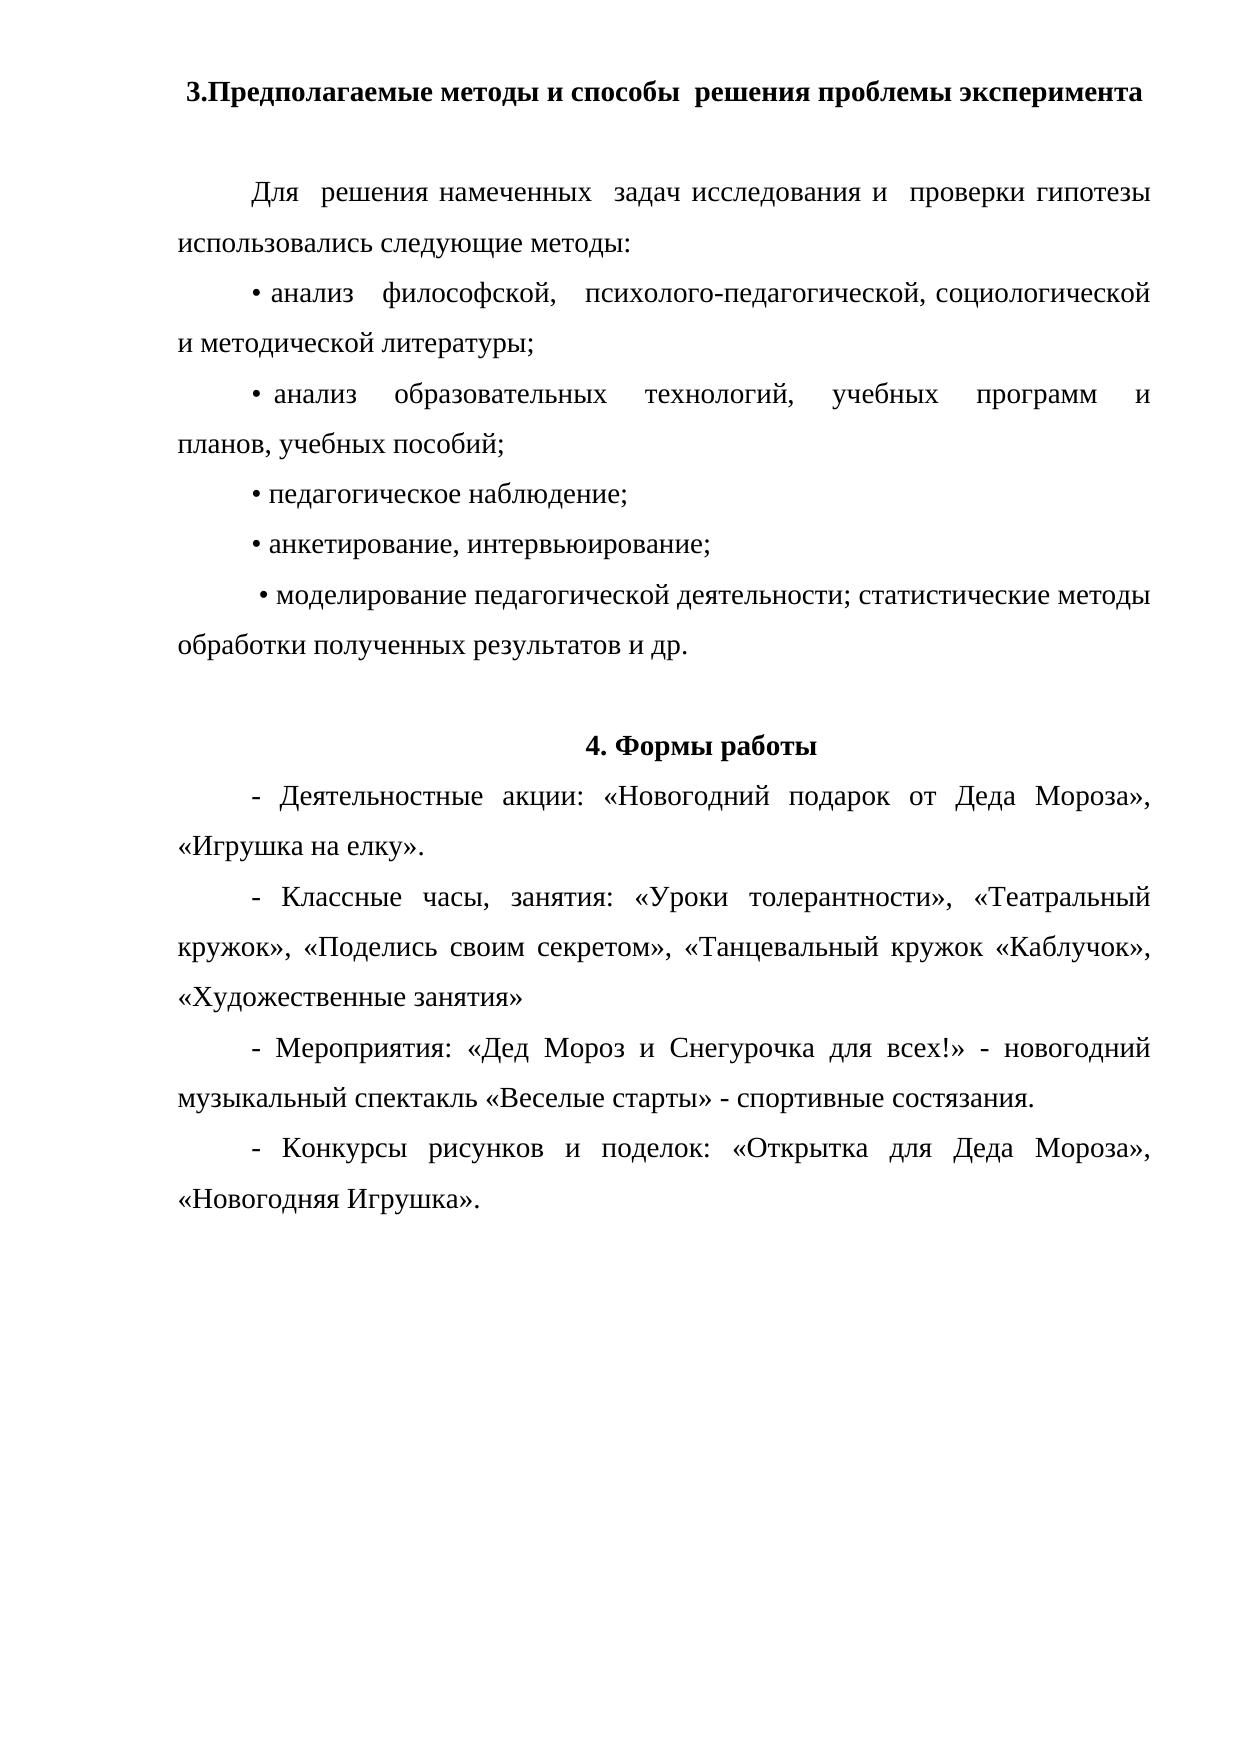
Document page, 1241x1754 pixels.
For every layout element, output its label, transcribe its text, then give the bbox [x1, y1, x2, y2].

text • анализ философской, психолого-педагогической, социологической и методической литературы; [177, 275, 1152, 359]
text 3.Предполагаемые методы и способы решения проблемы эксперимента [177, 74, 1152, 107]
text Для решения намеченных задач исследования и проверки гипотезы использовались следующие методы: [177, 174, 1152, 258]
text - Классные часы, занятия: «Уроки толерантности», «Театральный кружок», «Поделись своим секретом», «Танцевальный кружок «Каблучок», «Художественные занятия» [177, 879, 1152, 1013]
text • анкетирование, интервьюирование; [177, 527, 1152, 560]
text • моделирование педагогической деятельности; статистические методы обработки полученных результатов и др. [177, 577, 1152, 661]
text - Мероприятия: «Дед Мороз и Снегурочка для всех!» - новогодний музыкальный спектакль «Веселые старты» - спортивные состязания. [177, 1030, 1152, 1114]
text - Конкурсы рисунков и поделок: «Открытка для Деда Мороза», «Новогодняя Игрушка». [177, 1130, 1152, 1214]
text 4. Формы работы [177, 728, 1152, 761]
text - Деятельностные акции: «Новогодний подарок от Деда Мороза», «Игрушка на елку». [177, 778, 1152, 862]
text • педагогическое наблюдение; [177, 476, 1152, 510]
text • анализ образовательных технологий, учебных программ и планов, учебных пособий; [177, 376, 1152, 459]
